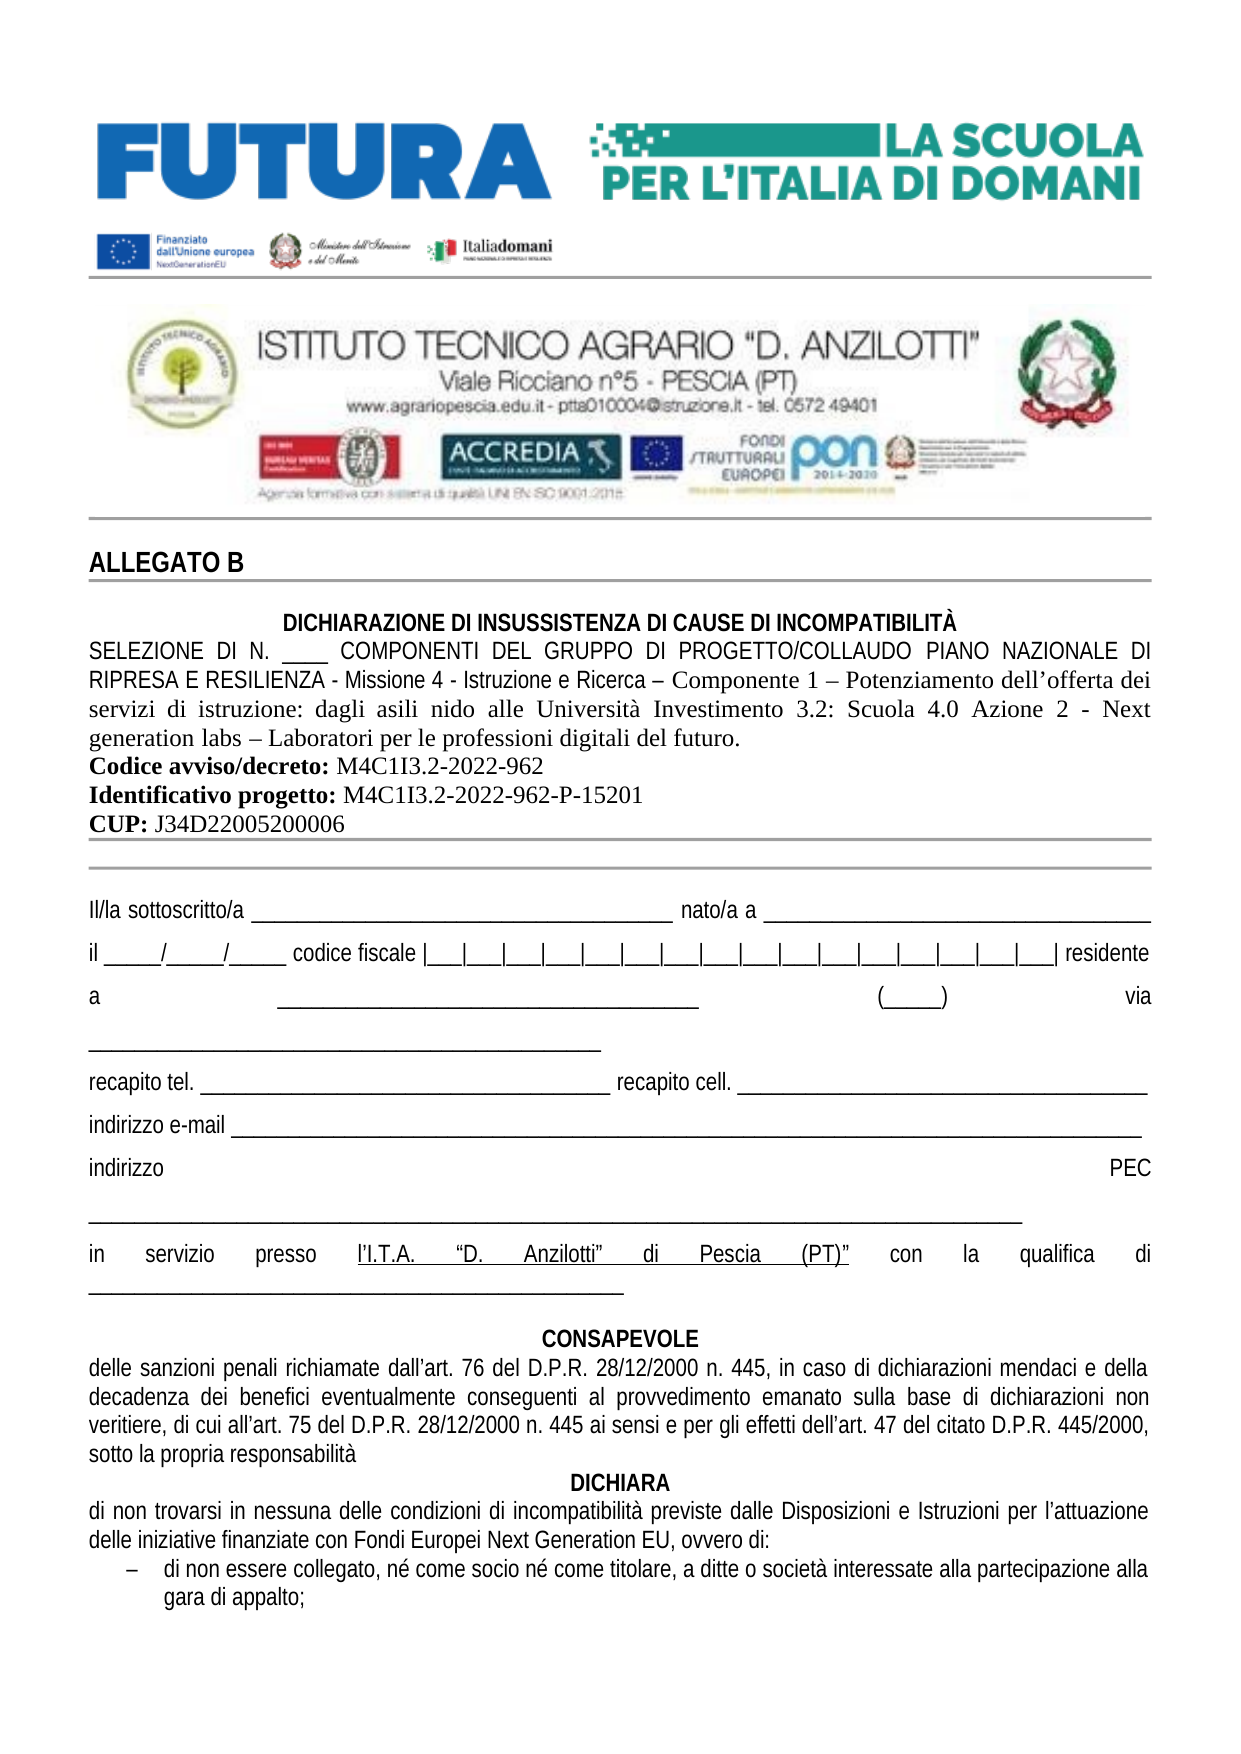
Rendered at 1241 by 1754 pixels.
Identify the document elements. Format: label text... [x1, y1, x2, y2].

text CONSAPEVOLE [89, 1324, 1152, 1353]
text recapito tel. recapito cell. [89, 1067, 1152, 1096]
text in servizio presso l’I.T.A. “D. Anzilotti” di Pescia (PT)” con la qualifica di [89, 1238, 1152, 1296]
text indirizzo PEC [89, 1153, 1152, 1224]
text Identificativo progetto: M4C1I3.2-2022-962-P-15201 [89, 780, 770, 809]
picture [88, 118, 1152, 276]
text di non trovarsi in nessuna delle condizioni di incompatibilità previste dalle Disposizioni e Istruzioni per l’attuazione delle iniziative finanziate con Fondi Europei Next Generation EU, ovvero di: [89, 1496, 1152, 1554]
picture [95, 304, 1146, 517]
text SELEZIONE DI N. ____ COMPONENTI DEL GRUPPO DI PROGETTO/COLLAUDO PIANO NAZIONALE DI RIPRESA E RESILIENZA - Missione 4 - Istruzione e Ricerca – Componente 1 – Potenziamento dell’offerta dei servizi di istruzione: dagli asili nido alle Università Investimento 3.2: Scuola 4.0 Azione 2 - Next generation labs – Laboratori per le professioni digitali del futuro. [89, 636, 1152, 751]
text DICHIARAZIONE DI INSUSSISTENZA DI CAUSE DI INCOMPATIBILITÀ [89, 608, 1152, 636]
text Il/la sottoscritto/a nato/a a il codice fiscale |___|___|___|___|___|___|___|___|___|___|___|___|___|___|___|___| residente a () via [89, 895, 1152, 1053]
text DICHIARA [89, 1468, 1152, 1496]
text delle sanzioni penali richiamate dall’art. 76 del D.P.R. 28/12/2000 n. 445, in caso di dichiarazioni mendaci e della decadenza dei benefici eventualmente conseguenti al provvedimento emanato sulla base di dichiarazioni non veritiere, di cui all’art. 75 del D.P.R. 28/12/2000 n. 445 ai sensi e per gli effetti dell’art. 47 del citato D.P.R. 445/2000, sotto la propria responsabilità [89, 1353, 1152, 1468]
text Codice avviso/decreto: M4C1I3.2-2022-962 [89, 751, 770, 780]
subtitle ALLEGATO B [89, 546, 1152, 579]
text indirizzo e-mail [89, 1110, 1152, 1138]
text CUP: J34D22005200006 [89, 809, 770, 837]
list di non essere collegato, né come socio né come titolare, a ditte o società interessate alla partecipazione alla gara di appalto; [126, 1554, 1152, 1611]
